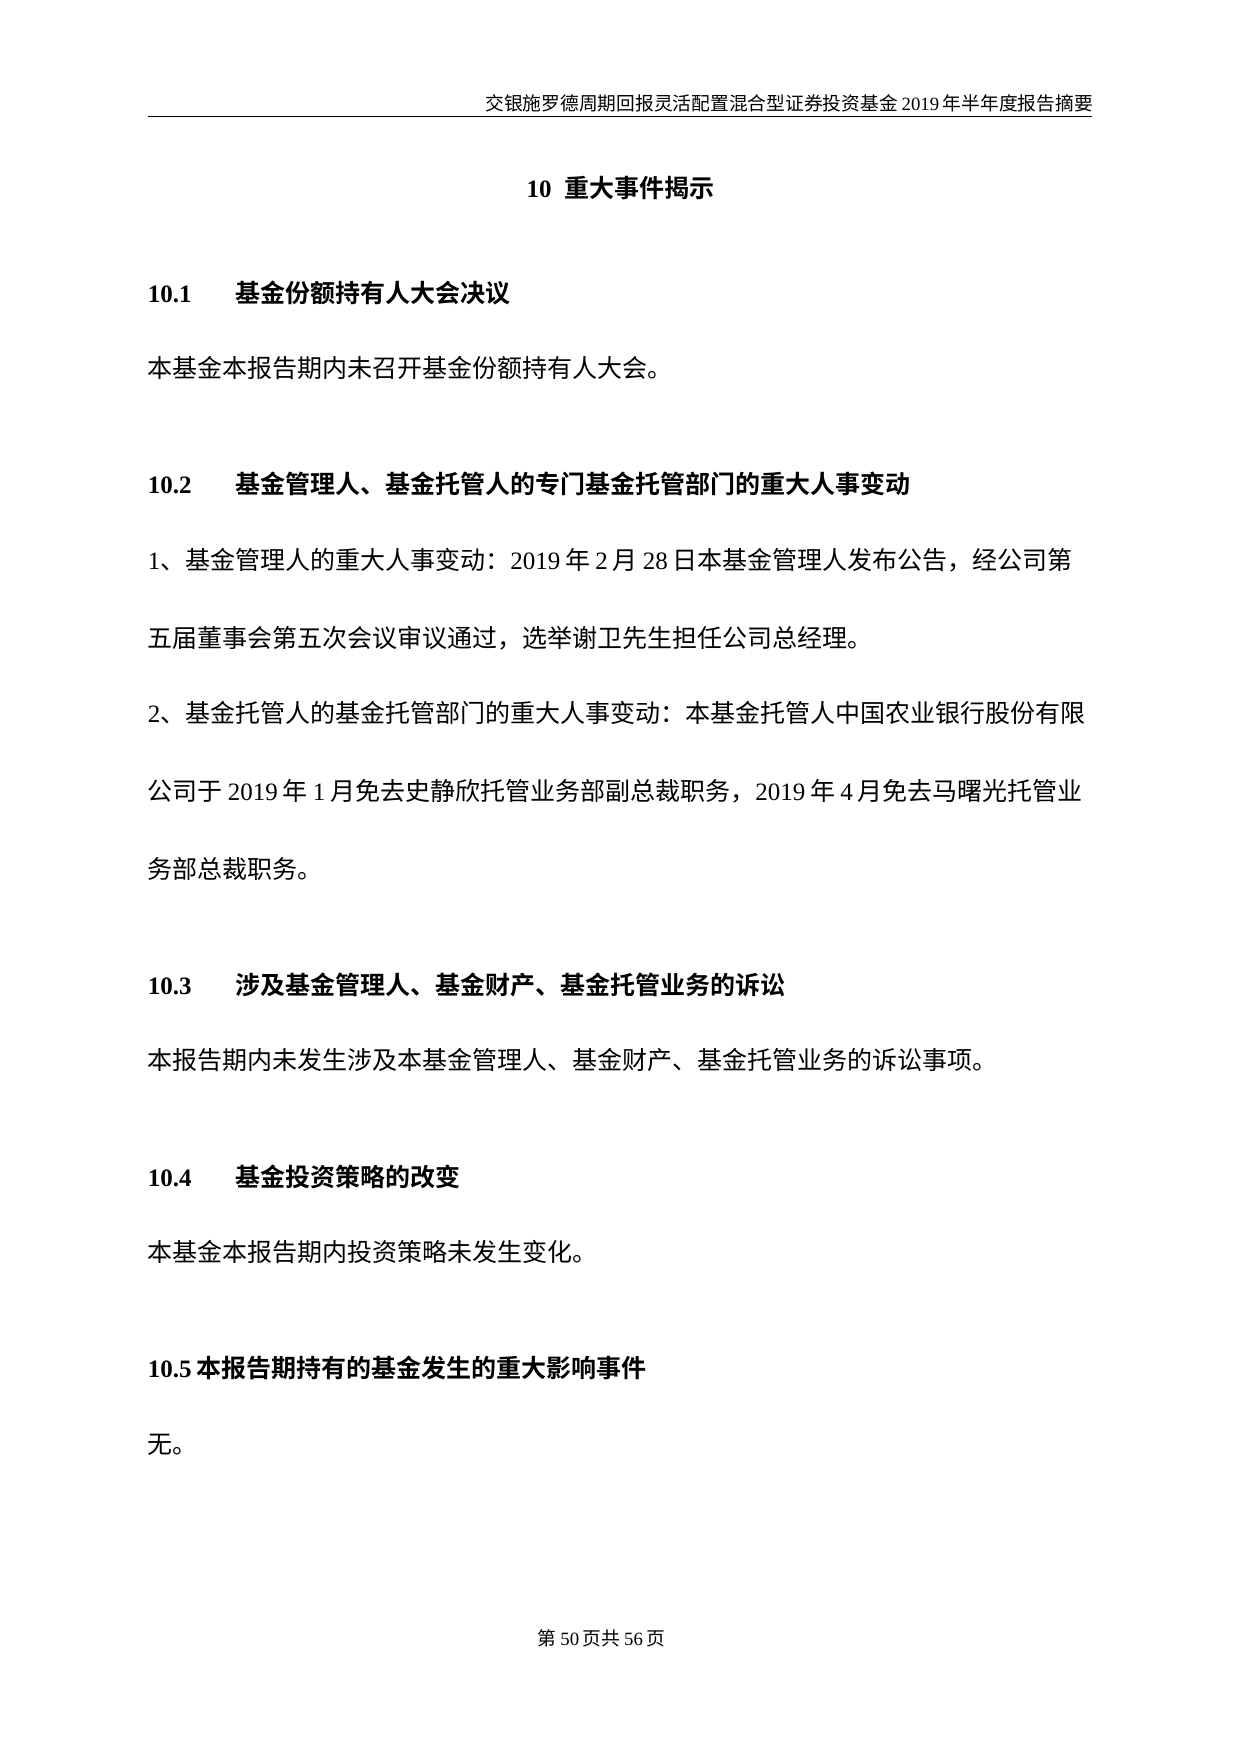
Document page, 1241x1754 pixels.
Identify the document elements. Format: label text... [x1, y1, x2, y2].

text 本报告期内未发生涉及本基金管理人、基金财产、基金托管业务的诉讼事项。 [148, 1026, 1092, 1091]
text 本基金本报告期内未召开基金份额持有人大会。 [148, 334, 1092, 399]
subtitle 10.5本报告期持有的基金发生的重大影响事件 [148, 1334, 1092, 1399]
text 无。 [148, 1410, 1092, 1475]
subtitle 10.1 基金份额持有人大会决议 [148, 259, 1092, 324]
text 1、基金管理人的重大人事变动：2019年2月28日本基金管理人发布公告，经公司第五届董事会第五次会议审议通过，选举谢卫先生担任公司总经理。 [148, 526, 1092, 669]
subtitle 10.3 涉及基金管理人、基金财产、基金托管业务的诉讼 [148, 951, 1092, 1016]
subtitle 10 重大事件揭示 [148, 154, 1092, 219]
text 2、基金托管人的基金托管部门的重大人事变动：本基金托管人中国农业银行股份有限公司于2019年1月免去史静欣托管业务部副总裁职务，2019年4月免去马曙光托管业务部总裁职务。 [148, 679, 1092, 900]
text 本基金本报告期内投资策略未发生变化。 [148, 1218, 1092, 1283]
subtitle 10.2 基金管理人、基金托管人的专门基金托管部门的重大人事变动 [148, 451, 1092, 516]
subtitle 10.4 基金投资策略的改变 [148, 1143, 1092, 1208]
